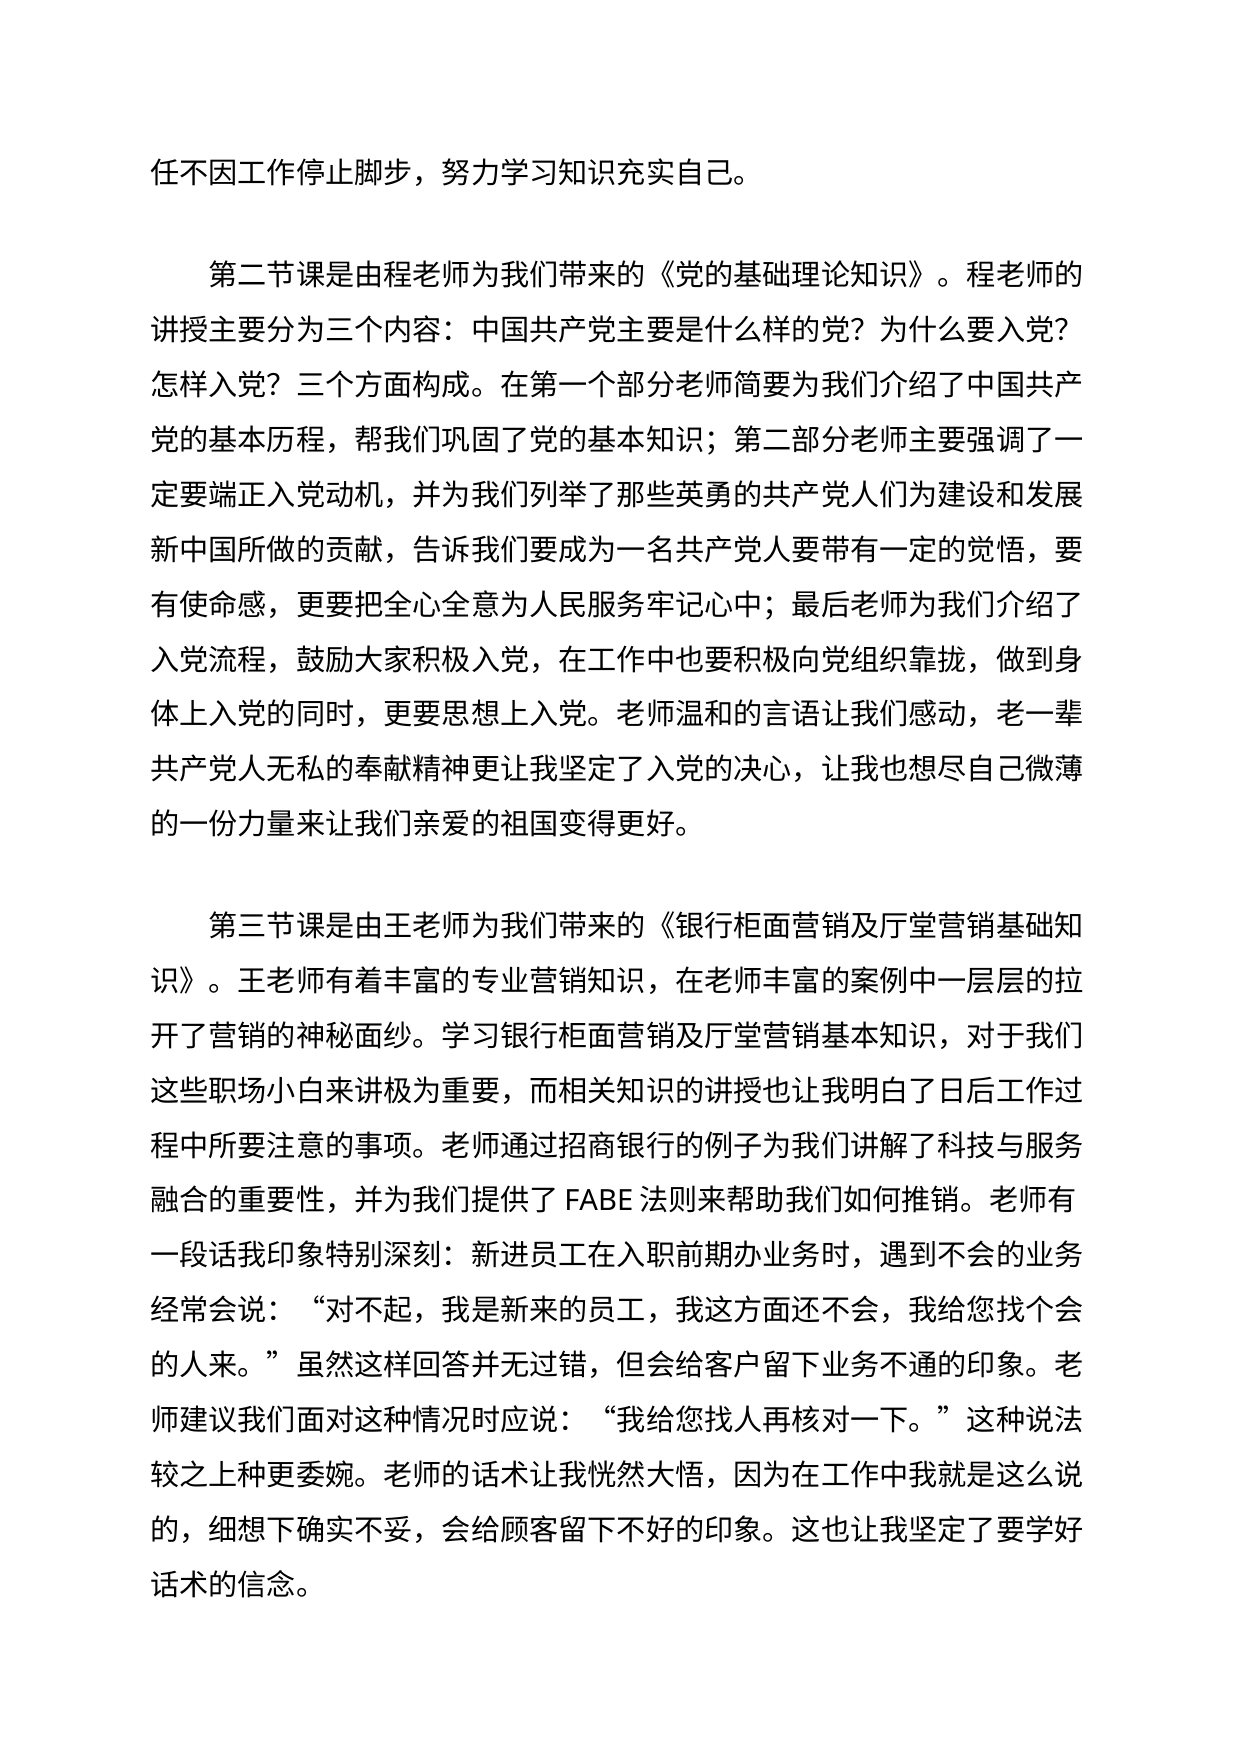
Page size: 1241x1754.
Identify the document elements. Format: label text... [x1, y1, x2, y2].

text 第三节课是由王老师为我们带来的《银行柜面营销及厅堂营销基础知识》。王老师有着丰富的专业营销知识，在老师丰富的案例中一层层的拉开了营销的神秘面纱。学习银行柜面营销及厅堂营销基本知识，对于我们这些职场小白来讲极为重要，而相关知识的讲授也让我明白了日后工作过程中所要注意的事项。老师通过招商银行的例子为我们讲解了科技与服务融合的重要性，并为我们提供了FABE法则来帮助我们如何推销。老师有一段话我印象特别深刻：新进员工在入职前期办业务时，遇到不会的业务经常会说：“对不起，我是新来的员工，我这方面还不会，我给您找个会的人来。”虽然这样回答并无过错，但会给客户留下业务不通的印象。老师建议我们面对这种情况时应说：“我给您找人再核对一下。”这种说法较之上种更委婉。老师的话术让我恍然大悟，因为在工作中我就是这么说的，细想下确实不妥，会给顾客留下不好的印象。这也让我坚定了要学好话术的信念。 [150, 902, 1090, 1604]
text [150, 150, 1090, 192]
text 第二节课是由程老师为我们带来的《党的基础理论知识》。程老师的讲授主要分为三个内容：中国共产党主要是什么样的党？为什么要入党？怎样入党？三个方面构成。在第一个部分老师简要为我们介绍了中国共产党的基本历程，帮我们巩固了党的基本知识；第二部分老师主要强调了一定要端正入党动机，并为我们列举了那些英勇的共产党人们为建设和发展新中国所做的贡献，告诉我们要成为一名共产党人要带有一定的觉悟，要有使命感，更要把全心全意为人民服务牢记心中；最后老师为我们介绍了入党流程，鼓励大家积极入党，在工作中也要积极向党组织靠拢，做到身体上入党的同时，更要思想上入党。老师温和的言语让我们感动，老一辈共产党人无私的奉献精神更让我坚定了入党的决心，让我也想尽自己微薄的一份力量来让我们亲爱的祖国变得更好。 [150, 252, 1090, 843]
